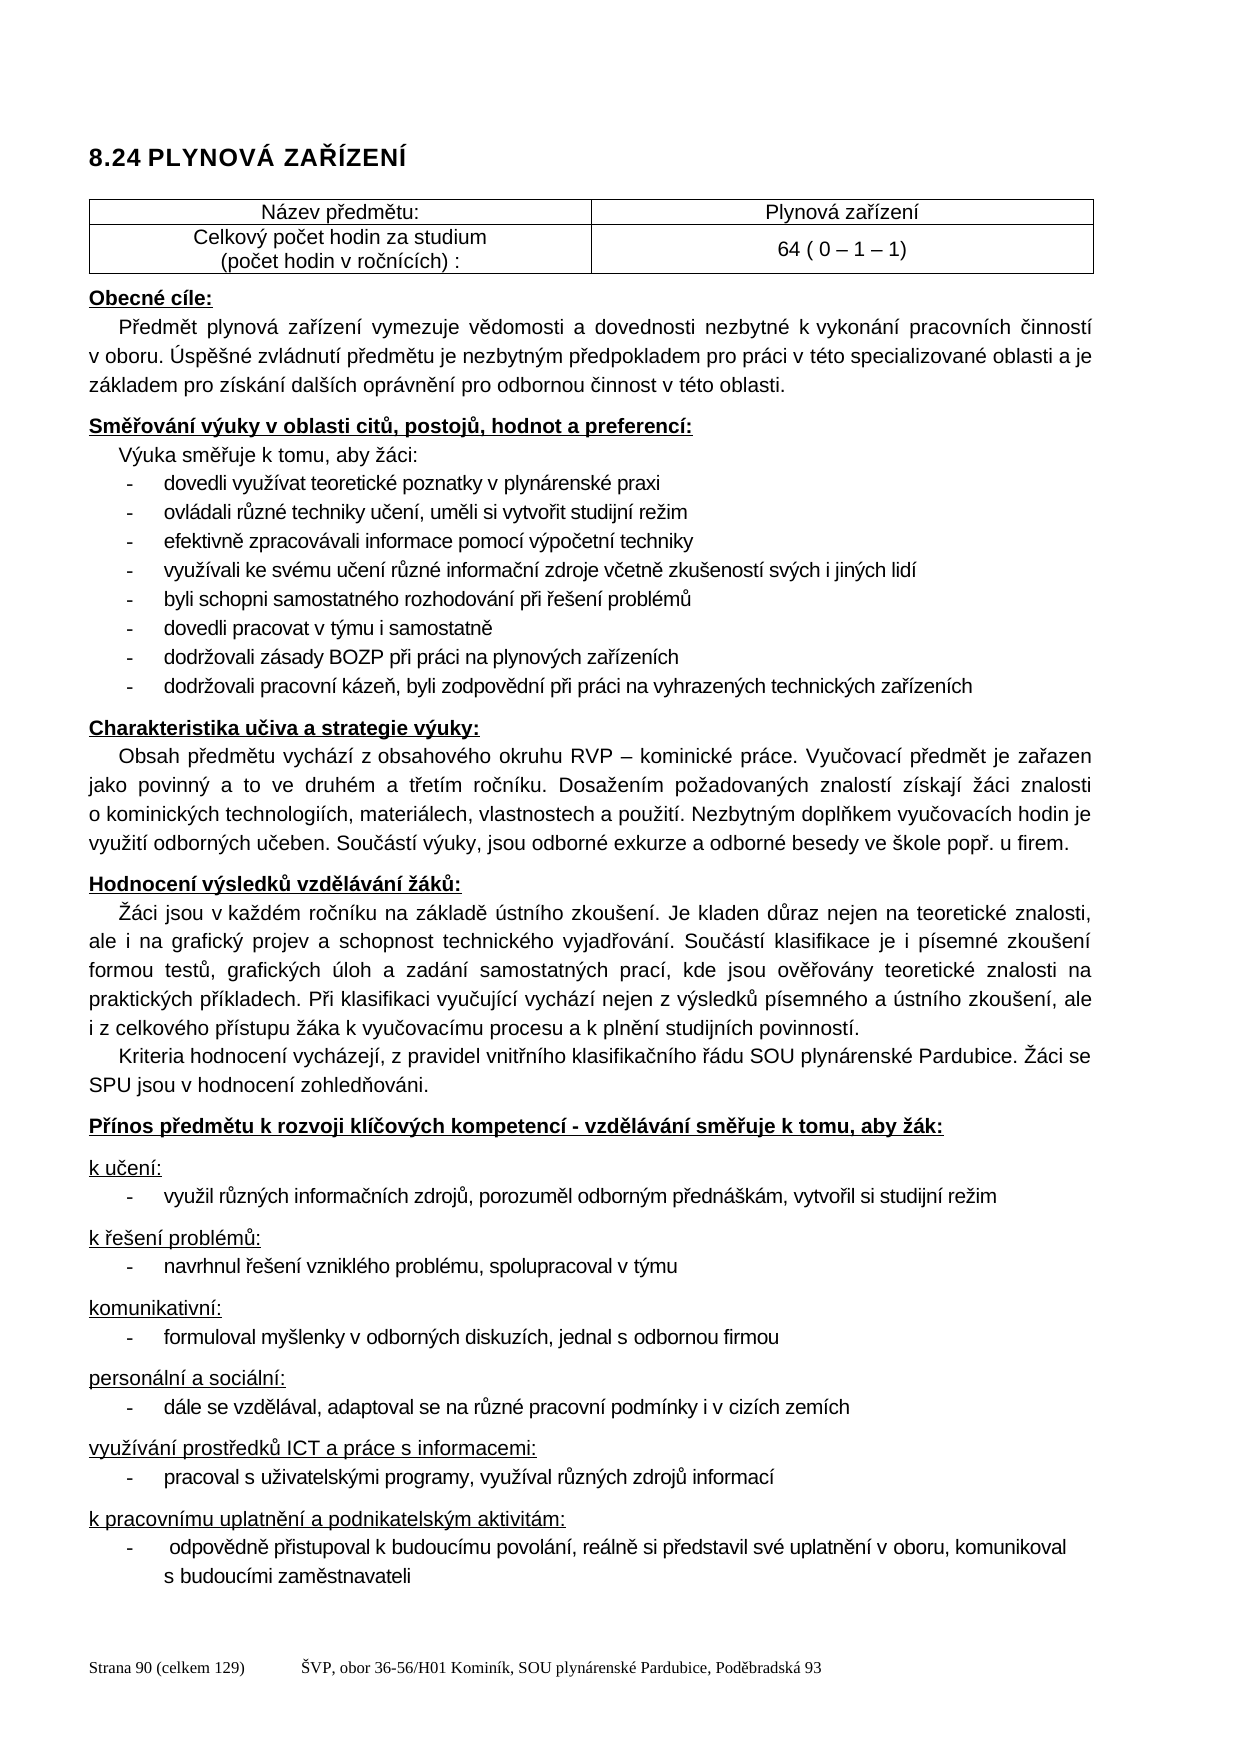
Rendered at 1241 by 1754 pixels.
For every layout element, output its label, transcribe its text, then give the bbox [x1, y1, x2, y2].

list odpovědně přistupoval k budoucímu povolání, reálně si představil své uplatnění v oboru, komunikoval s budoucími zaměstnavateli [126, 1535, 1092, 1588]
text Žáci jsou v každém ročníku na základě ústního zkoušení. Je kladen důraz nejen na teoretické znalosti, ale i na grafický projev a schopnost technického vyjadřování. Součástí klasifikace je i písemné zkoušení formou testů, grafických úloh a zadání samostatných prací, kde jsou ověřovány teoretické znalosti na praktických příkladech. Při klasifikaci vyučující vychází nejen z výsledků písemného a ústního zkoušení, ale i z celkového přístupu žáka k vyučovacímu procesu a k plnění studijních povinností. [89, 900, 1092, 1039]
list ovládali různé techniky učení, uměli si vytvořit studijní režim [126, 500, 1092, 524]
list dodržovali zásady BOZP při práci na plynových zařízeních [126, 645, 1092, 669]
text Přínos předmětu k rozvoji klíčových kompetencí - vzdělávání směřuje k tomu, aby žák: [89, 1114, 1092, 1138]
list byli schopni samostatného rozhodování při řešení problémů [126, 587, 1092, 611]
text k učení: [89, 1155, 1092, 1179]
list navrhnul řešení vzniklého problému, spolupracoval v týmu [126, 1254, 1092, 1278]
text komunikativní: [89, 1296, 1092, 1320]
text Kriteria hodnocení vycházejí, z pravidel vnitřního klasifikačního řádu SOU plynárenské Pardubice. Žáci se SPU jsou v hodnocení zohledňováni. [89, 1044, 1092, 1097]
text personální a sociální: [89, 1366, 1092, 1390]
text Předmět plynová zařízení vymezuje vědomosti a dovednosti nezbytné k vykonání pracovních činností v oboru. Úspěšné zvládnutí předmětu je nezbytným předpokladem pro práci v této specializované oblasti a je základem pro získání dalších oprávnění pro odbornou činnost v této oblasti. [89, 315, 1092, 396]
list dále se vzdělával, adaptoval se na různé pracovní podmínky i v cizích zemích [126, 1395, 1092, 1419]
text k řešení problémů: [89, 1226, 1092, 1249]
list efektivně zpracovávali informace pomocí výpočetní techniky [126, 529, 1092, 553]
text Výuka směřuje k tomu, aby žáci: [89, 442, 1092, 466]
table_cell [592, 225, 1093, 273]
list dovedli pracovat v týmu i samostatně [126, 616, 1092, 640]
list dovedli využívat teoretické poznatky v plynárenské praxi [126, 471, 1092, 495]
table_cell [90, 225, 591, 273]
text Plynová zařízení [89, 143, 1092, 172]
text Obsah předmětu vychází z obsahového okruhu RVP – kominické práce. Vyučovací předmět je zařazen jako povinný a to ve druhém a třetím ročníku. Dosažením požadovaných znalostí získají žáci znalosti o kominických technologiích, materiálech, vlastnostech a použití. Nezbytným doplňkem vyučovacích hodin je využití odborných učeben. Součástí výuky, jsou odborné exkurze a odborné besedy ve škole popř. u firem. [89, 744, 1092, 854]
text Obecné cíle: [89, 286, 1092, 310]
text využívání prostředků ICT a práce s informacemi: [89, 1436, 1092, 1460]
list využívali ke svému učení různé informační zdroje včetně zkušeností svých i jiných lidí [126, 558, 1092, 582]
text Hodnocení výsledků vzdělávání žáků: [89, 872, 1092, 896]
text Charakteristika učiva a strategie výuky: [89, 715, 1092, 739]
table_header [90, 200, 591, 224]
text k pracovnímu uplatnění a podnikatelským aktivitám: [89, 1506, 1092, 1530]
text Směřování výuky v oblasti citů, postojů, hodnot a preferencí: [89, 414, 1092, 438]
list využil různých informačních zdrojů, porozuměl odborným přednáškám, vytvořil si studijní režim [126, 1184, 1092, 1208]
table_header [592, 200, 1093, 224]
list pracoval s uživatelskými programy, využíval různých zdrojů informací [126, 1465, 1092, 1489]
list dodržovali pracovní kázeň, byli zodpovědní při práci na vyhrazených technických zařízeních [126, 674, 1092, 698]
list formuloval myšlenky v odborných diskuzích, jednal s odbornou firmou [126, 1324, 1092, 1349]
